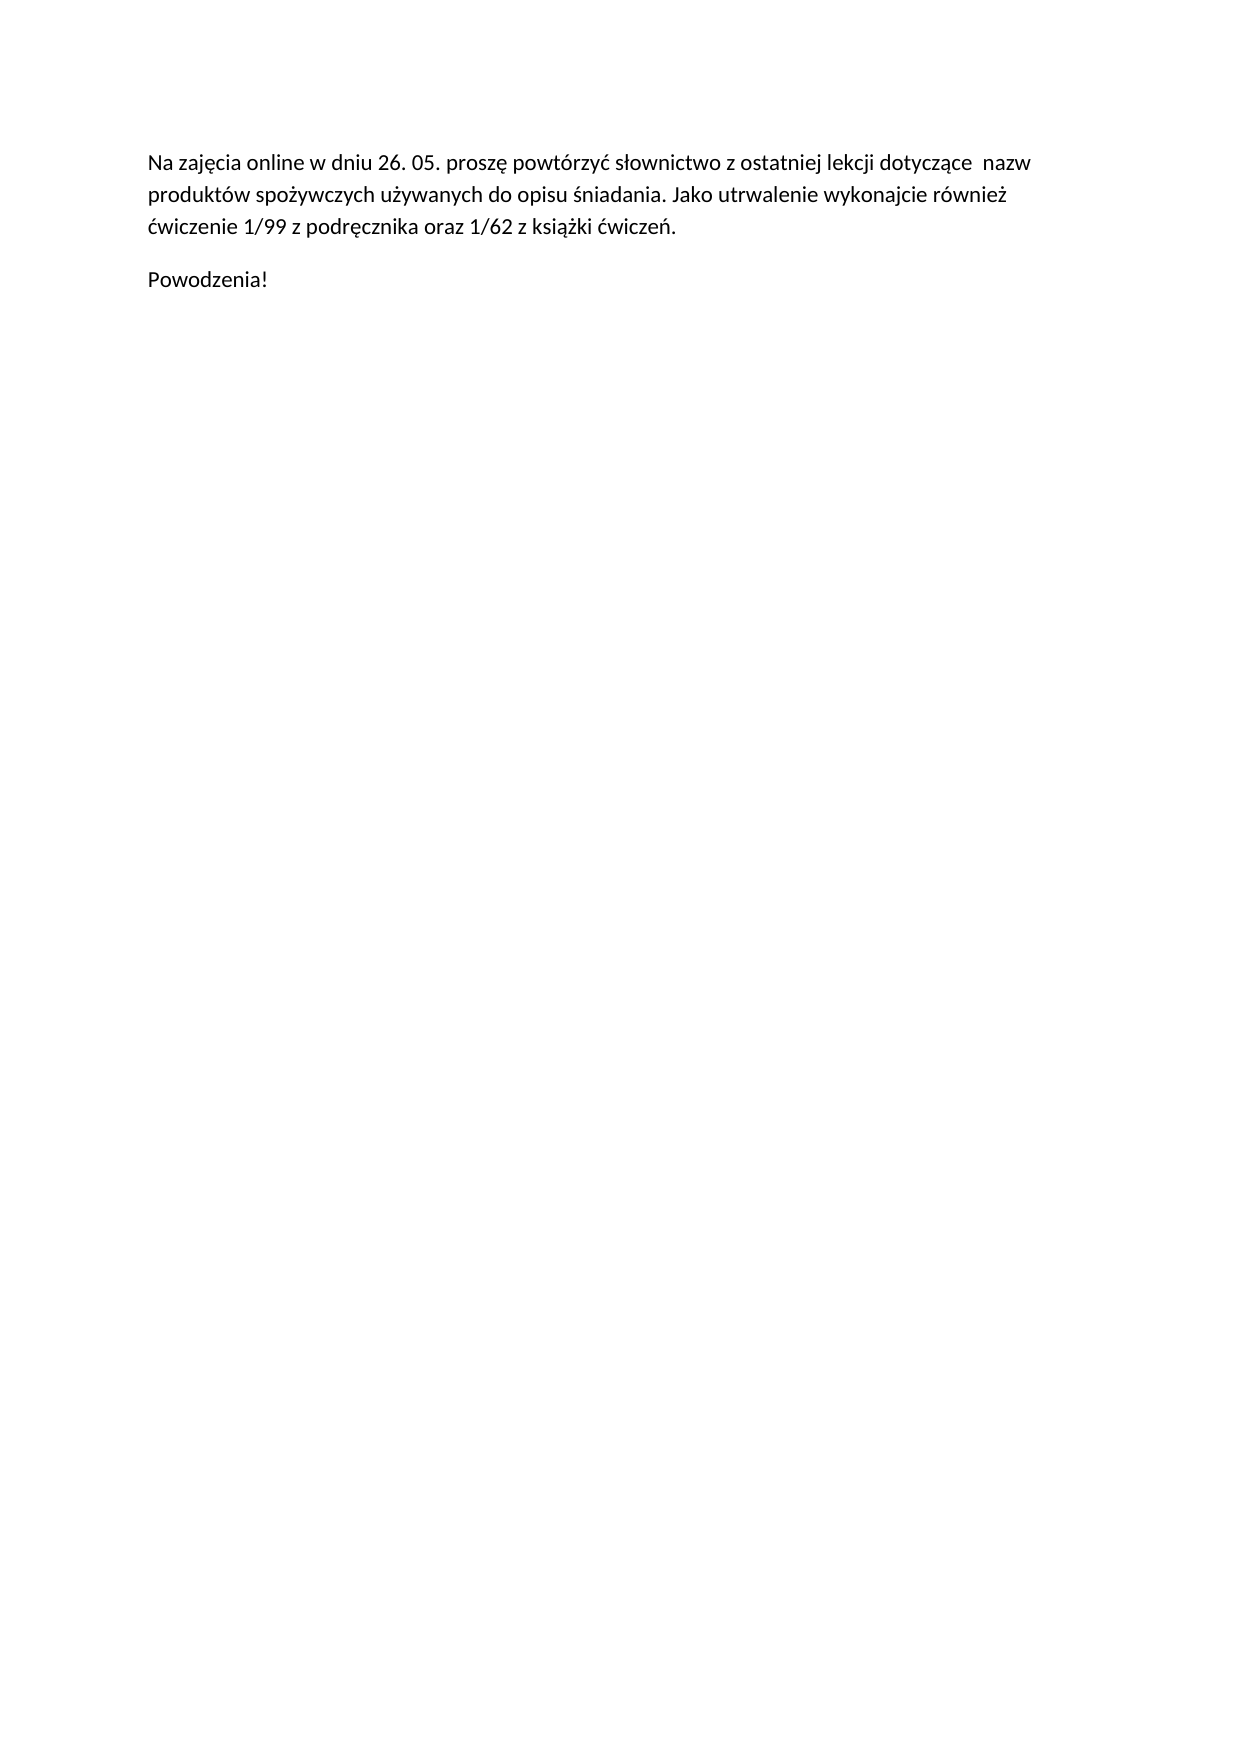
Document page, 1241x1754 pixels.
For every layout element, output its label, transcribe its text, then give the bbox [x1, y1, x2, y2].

text Powodzenia! [148, 265, 1093, 293]
text Na zajęcia online w dniu 26. 05. proszę powtórzyć słownictwo z ostatniej lekcji dotyczące nazw produktów spożywczych używanych do opisu śniadania. Jako utrwalenie wykonajcie również ćwiczenie 1/99 z podręcznika oraz 1/62 z książki ćwiczeń. [148, 148, 1093, 240]
